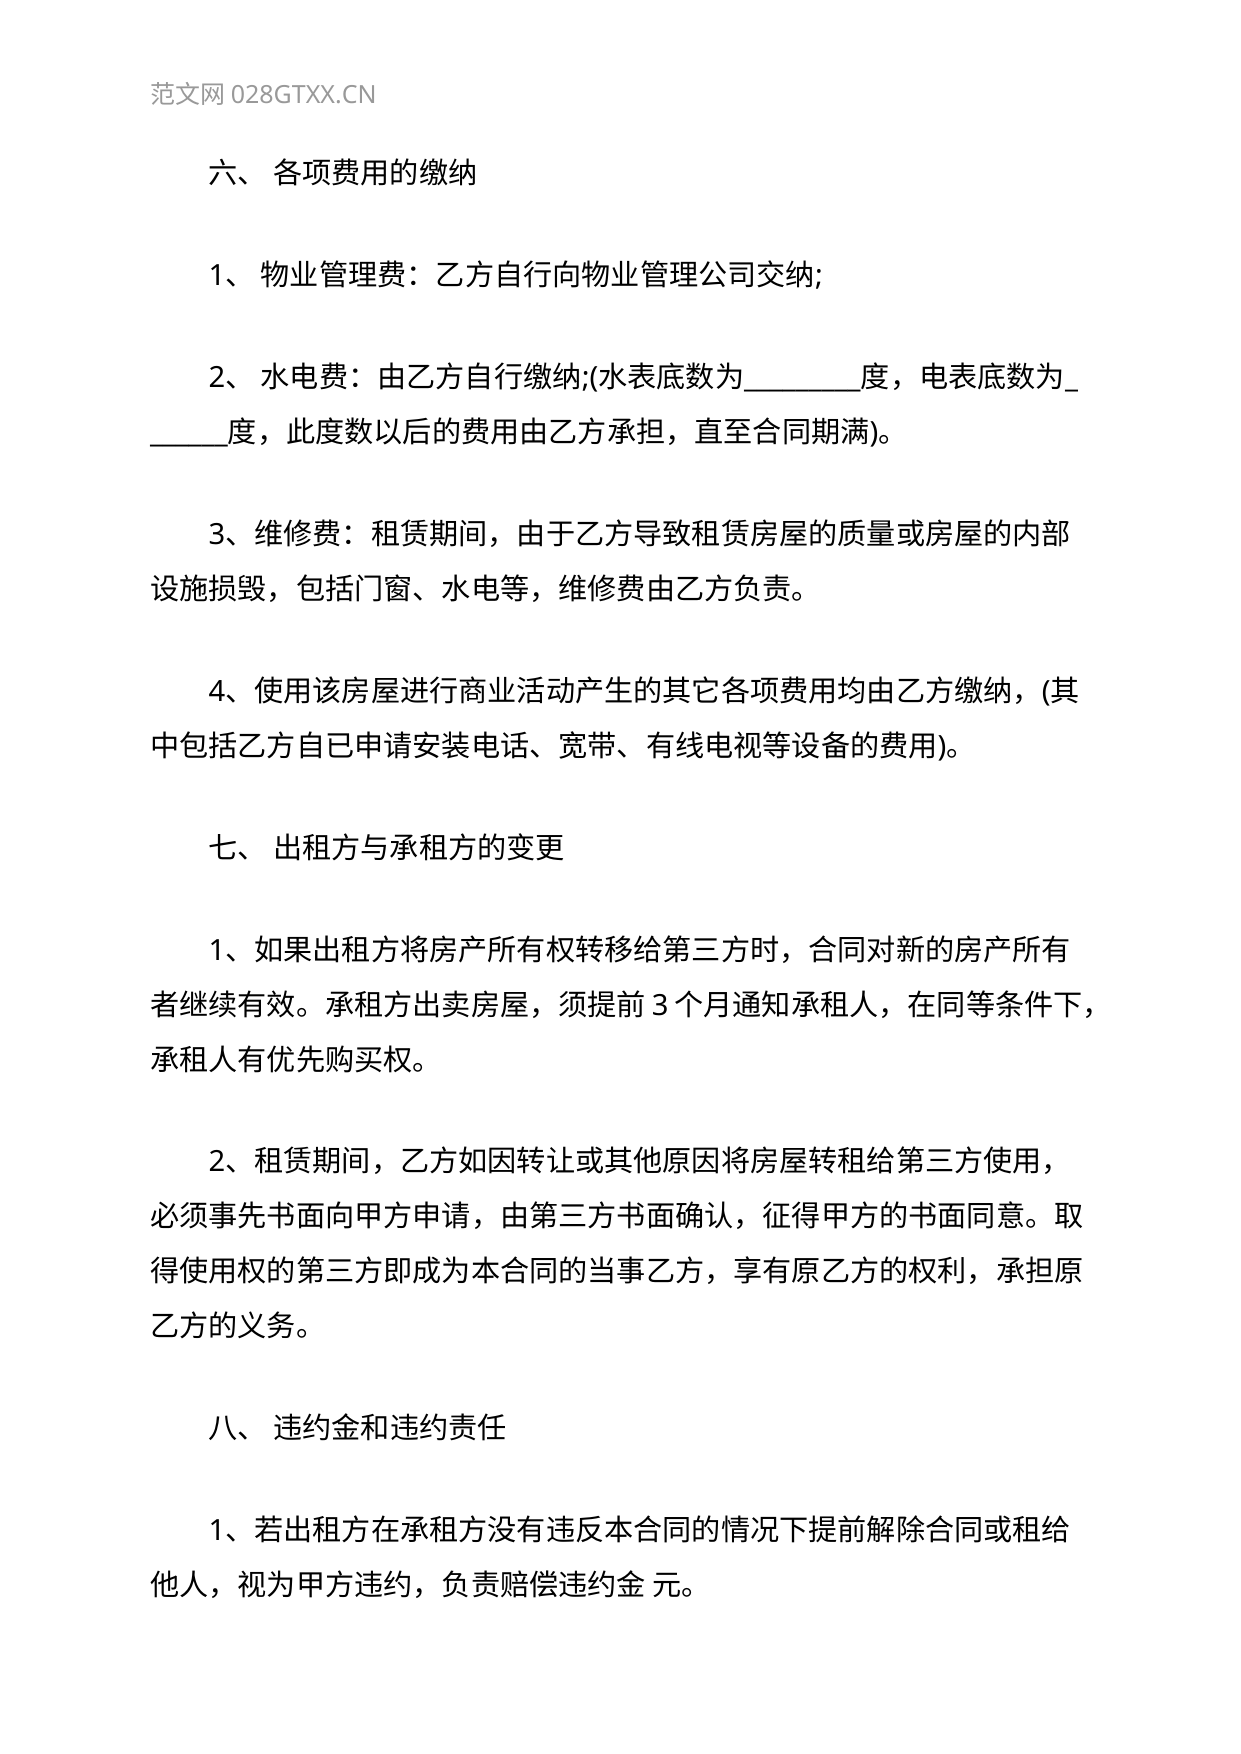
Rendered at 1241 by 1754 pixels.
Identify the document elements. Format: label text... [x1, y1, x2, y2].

text 八、 违约金和违约责任 [150, 1404, 1090, 1447]
text 4、使用该房屋进行商业活动产生的其它各项费用均由乙方缴纳，(其中包括乙方自已申请安装电话、宽带、有线电视等设备的费用)。 [150, 667, 1090, 765]
text 3、维修费：租赁期间，由于乙方导致租赁房屋的质量或房屋的内部设施损毁，包括门窗、水电等，维修费由乙方负责。 [150, 511, 1090, 608]
text 2、租赁期间，乙方如因转让或其他原因将房屋转租给第三方使用，必须事先书面向甲方申请，由第三方书面确认，征得甲方的书面同意。取得使用权的第三方即成为本合同的当事乙方，享有原乙方的权利，承担原乙方的义务。 [150, 1138, 1090, 1345]
text 2、 水电费：由乙方自行缴纳;(水表底数为_________度，电表底数为_______度，此度数以后的费用由乙方承担，直至合同期满)。 [150, 354, 1090, 451]
text 1、若出租方在承租方没有违反本合同的情况下提前解除合同或租给他人，视为甲方违约，负责赔偿违约金 元。 [150, 1506, 1090, 1604]
text 七、 出租方与承租方的变更 [150, 824, 1090, 867]
text 1、如果出租方将房产所有权转移给第三方时，合同对新的房产所有者继续有效。承租方出卖房屋，须提前3个月通知承租人，在同等条件下，承租人有优先购买权。 [150, 926, 1090, 1078]
text 1、 物业管理费：乙方自行向物业管理公司交纳; [150, 252, 1090, 294]
text 六、 各项费用的缴纳 [150, 150, 1090, 192]
